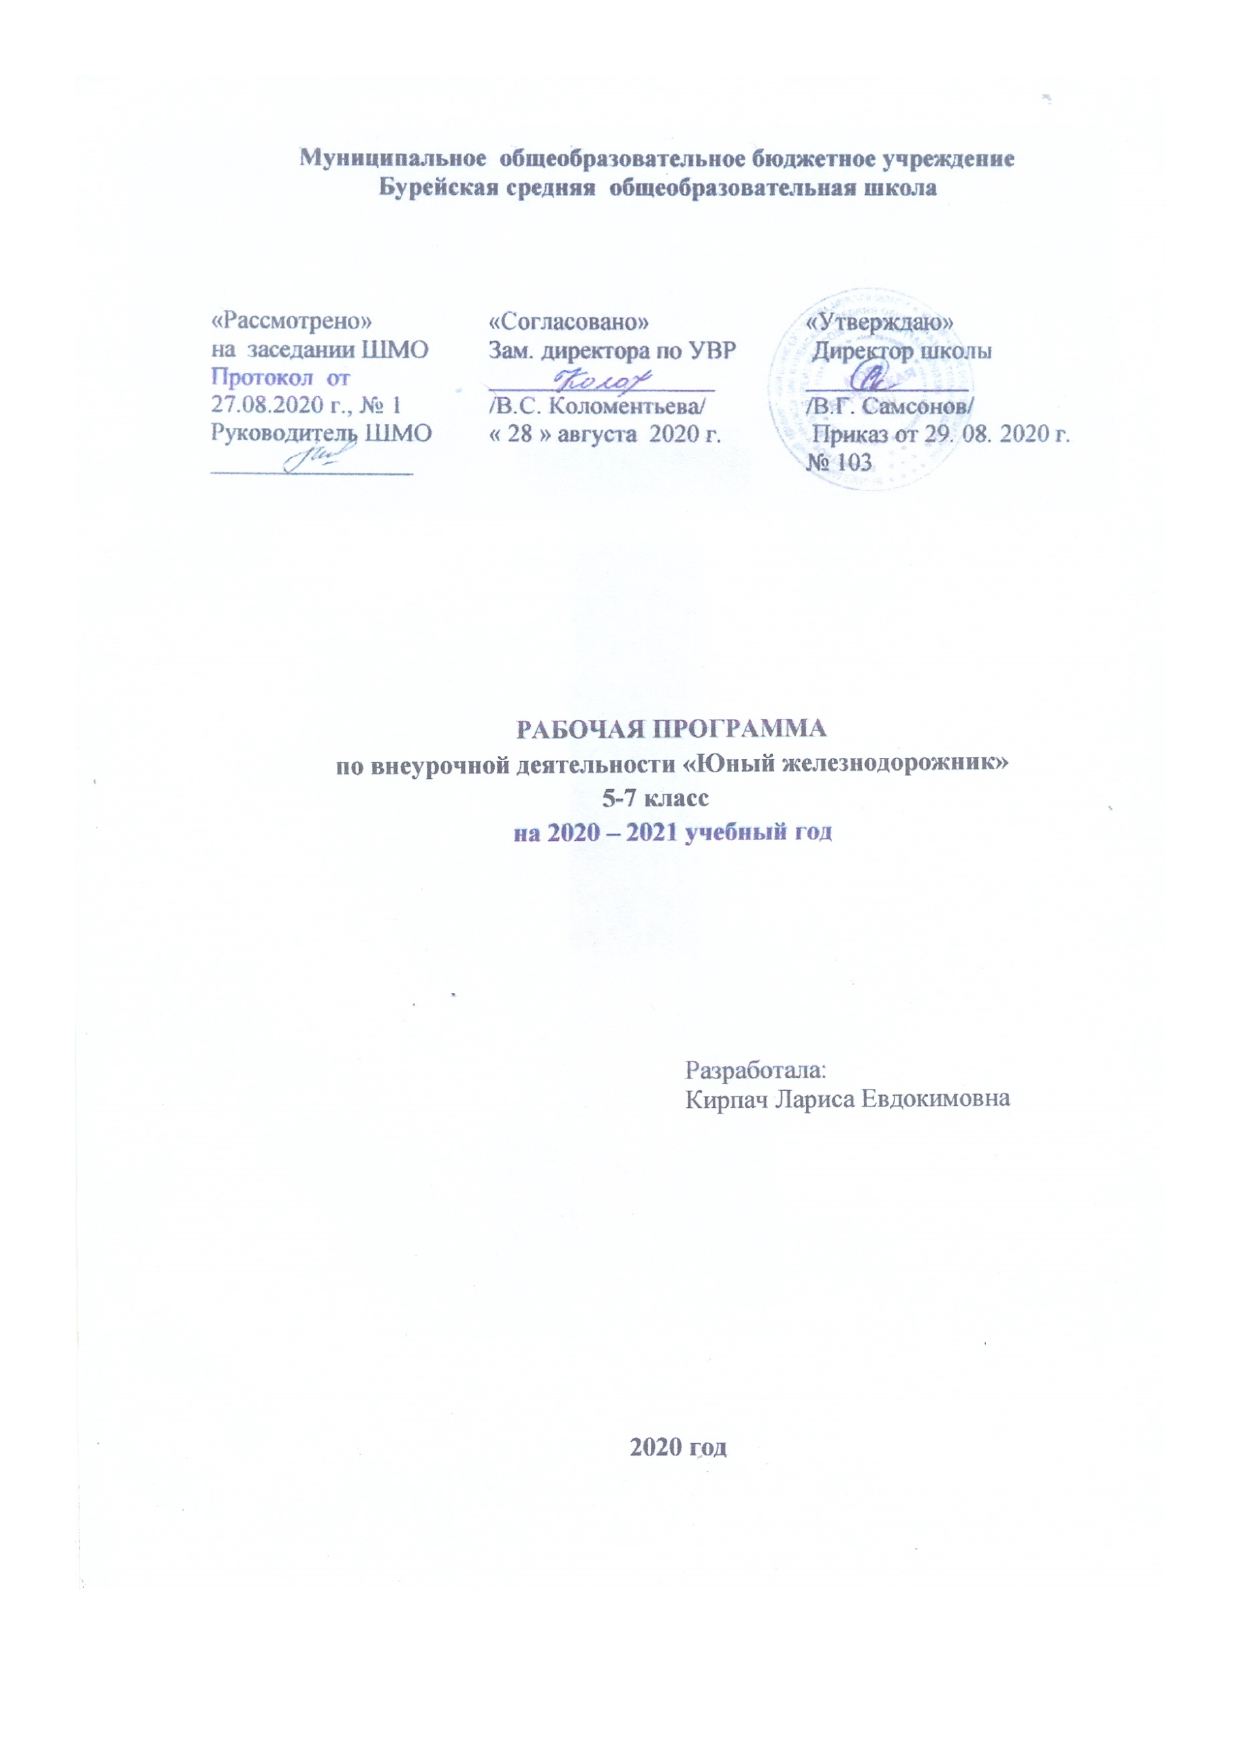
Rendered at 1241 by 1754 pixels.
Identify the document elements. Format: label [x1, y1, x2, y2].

picture [75, 75, 1166, 1590]
